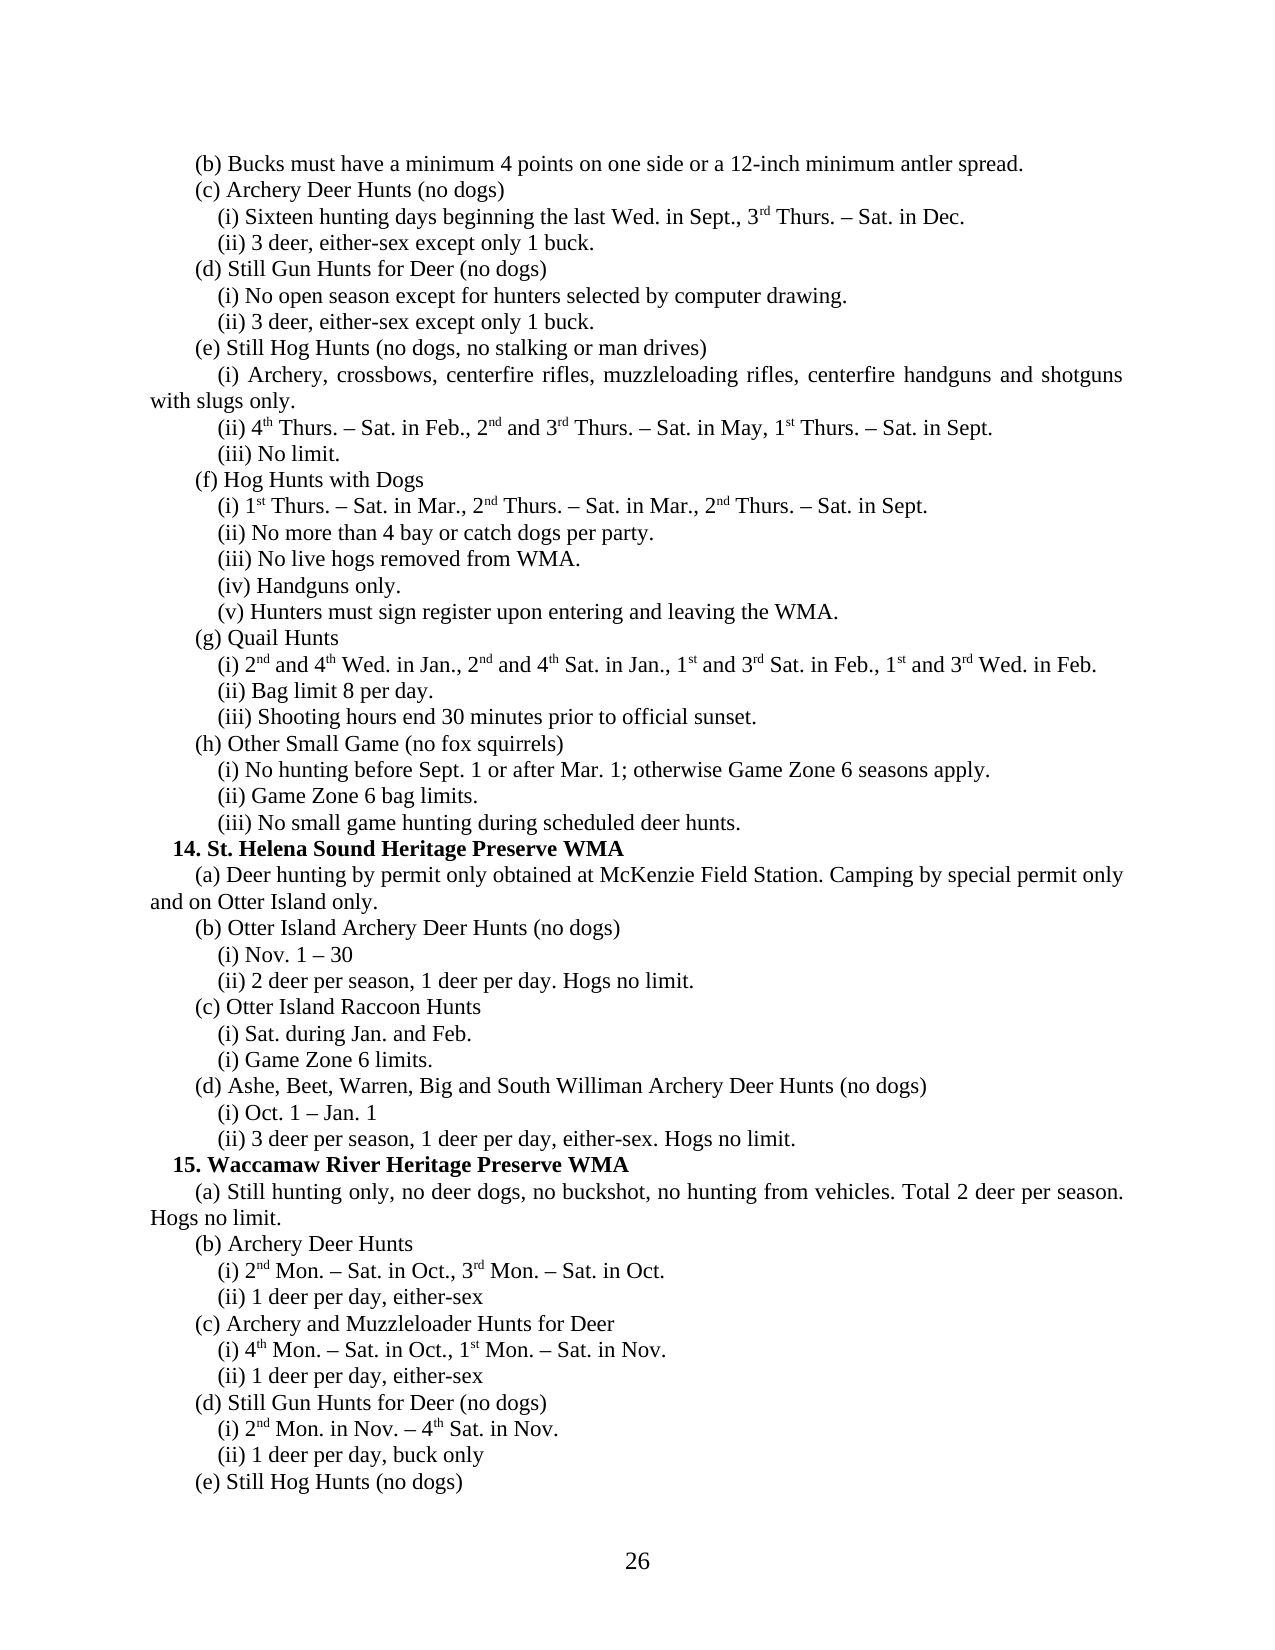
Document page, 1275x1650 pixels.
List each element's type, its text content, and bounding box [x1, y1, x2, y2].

text (i) 2nd Mon. in Nov. – 4th Sat. in Nov. [150, 1415, 1125, 1441]
text (ii) 3 deer, either-sex except only 1 buck. [150, 308, 1125, 334]
text (i) 2nd and 4th Wed. in Jan., 2nd and 4th Sat. in Jan., 1st and 3rd Sat. in Feb., 1st and 3rd Wed. in Feb. [150, 651, 1125, 677]
text (d) Ashe, Beet, Warren, Big and South Williman Archery Deer Hunts (no dogs) [150, 1072, 1125, 1099]
text (c) Archery Deer Hunts (no dogs) [150, 176, 1125, 203]
text (c) Archery and Muzzleloader Hunts for Deer [150, 1309, 1125, 1336]
text (v) Hunters must sign register upon entering and leaving the WMA. [150, 598, 1125, 624]
text (iii) No live hogs removed from WMA. [150, 545, 1125, 572]
text (ii) 4th Thurs. – Sat. in Feb., 2nd and 3rd Thurs. – Sat. in May, 1st Thurs. – Sat. in Sept. [150, 413, 1125, 440]
text (i) Game Zone 6 limits. [150, 1046, 1125, 1072]
text (i) No hunting before Sept. 1 or after Mar. 1; otherwise Game Zone 6 seasons apply. [150, 756, 1125, 782]
text (i) Archery, crossbows, centerfire rifles, muzzleloading rifles, centerfire handguns and shotguns with slugs only. [150, 361, 1125, 413]
text (i) Sat. during Jan. and Feb. [150, 1020, 1125, 1046]
text (b) Bucks must have a minimum 4 points on one side or a 12-inch minimum antler spread. [150, 150, 1125, 176]
text (ii) 2 deer per season, 1 deer per day. Hogs no limit. [150, 967, 1125, 993]
text (e) Still Hog Hunts (no dogs) [150, 1468, 1125, 1494]
text (i) 1st Thurs. – Sat. in Mar., 2nd Thurs. – Sat. in Mar., 2nd Thurs. – Sat. in Sept. [150, 493, 1125, 519]
text (c) Otter Island Raccoon Hunts [150, 993, 1125, 1020]
text (ii) 3 deer per season, 1 deer per day, either-sex. Hogs no limit. [150, 1125, 1125, 1151]
text (iii) No small game hunting during scheduled deer hunts. [150, 809, 1125, 835]
text (i) Oct. 1 – Jan. 1 [150, 1099, 1125, 1125]
text (iii) Shooting hours end 30 minutes prior to official sunset. [150, 703, 1125, 730]
text (e) Still Hog Hunts (no dogs, no stalking or man drives) [150, 334, 1125, 361]
text (ii) No more than 4 bay or catch dogs per party. [150, 519, 1125, 545]
text (iv) Handguns only. [150, 572, 1125, 598]
text (i) 2nd Mon. – Sat. in Oct., 3rd Mon. – Sat. in Oct. [150, 1257, 1125, 1283]
text (ii) 1 deer per day, buck only [150, 1441, 1125, 1468]
text (ii) 1 deer per day, either-sex [150, 1283, 1125, 1309]
text (i) 4th Mon. – Sat. in Oct., 1st Mon. – Sat. in Nov. [150, 1336, 1125, 1362]
text (f) Hog Hunts with Dogs [150, 466, 1125, 493]
text (iii) No limit. [150, 440, 1125, 466]
text (b) Otter Island Archery Deer Hunts (no dogs) [150, 914, 1125, 941]
text (d) Still Gun Hunts for Deer (no dogs) [150, 255, 1125, 282]
text (ii) Game Zone 6 bag limits. [150, 782, 1125, 809]
text (ii) 3 deer, either-sex except only 1 buck. [150, 229, 1125, 255]
text (i) No open season except for hunters selected by computer drawing. [150, 282, 1125, 308]
text (a) Deer hunting by permit only obtained at McKenzie Field Station. Camping by special permit only and on Otter Island only. [150, 862, 1125, 914]
text (i) Sixteen hunting days beginning the last Wed. in Sept., 3rd Thurs. – Sat. in Dec. [150, 203, 1125, 229]
text (i) Nov. 1 – 30 [150, 941, 1125, 967]
text (b) Archery Deer Hunts [150, 1231, 1125, 1257]
text 14. St. Helena Sound Heritage Preserve WMA [150, 835, 1125, 862]
text (d) Still Gun Hunts for Deer (no dogs) [150, 1389, 1125, 1415]
text (g) Quail Hunts [150, 624, 1125, 651]
text (ii) 1 deer per day, either-sex [150, 1362, 1125, 1389]
text (ii) Bag limit 8 per day. [150, 677, 1125, 703]
text (h) Other Small Game (no fox squirrels) [150, 730, 1125, 756]
text (a) Still hunting only, no deer dogs, no buckshot, no hunting from vehicles. Total 2 deer per season. Hogs no limit. [150, 1178, 1125, 1231]
text 15. Waccamaw River Heritage Preserve WMA [150, 1151, 1125, 1178]
